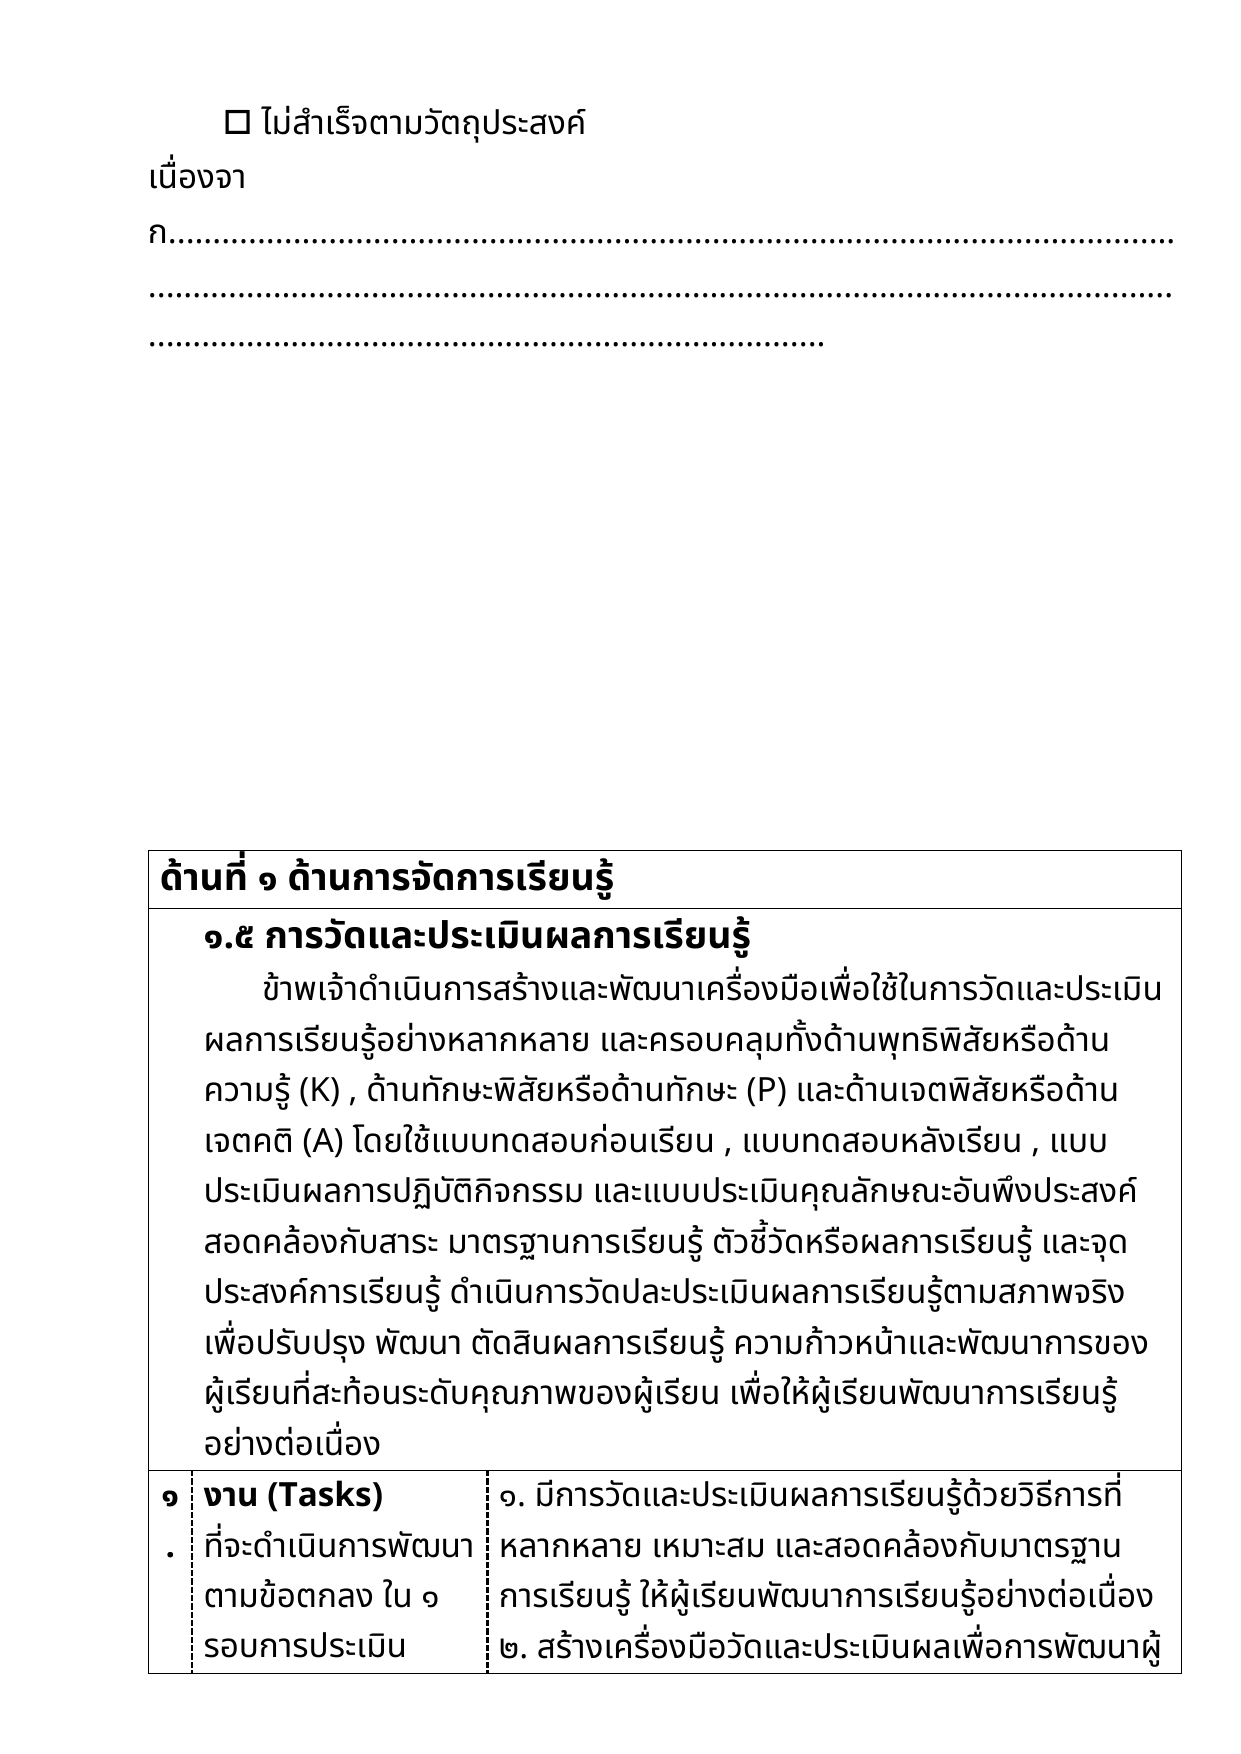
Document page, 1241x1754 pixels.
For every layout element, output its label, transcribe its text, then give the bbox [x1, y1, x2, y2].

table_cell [192, 1471, 487, 1673]
table_cell ๑.๕ การวัดและประเมินผลการเรียนรู้ ข้าพเจ้าดำเนินการสร้างและพัฒนาเครื่องมือเพื่อใช้ในการวัดและประเมินผลการเรียนรู้อย่างหลากหลาย และครอบคลุมทั้งด้านพุทธิพิสัยหรือด้านความรู้ (K) , ด้านทักษะพิสัยหรือด้านทักษะ (P) และด้านเจตพิสัยหรือด้านเจตคติ (A) โดยใช้แบบทดสอบก่อนเรียน , แบบทดสอบหลังเรียน , แบบประเมินผลการปฏิบัติกิจกรรม และแบบประเมินคุณลักษณะอันพึงประสงค์ สอดคล้องกับสาระ มาตรฐานการเรียนรู้ ตัวชี้วัดหรือผลการเรียนรู้ และจุดประสงค์การเรียนรู้ ดำเนินการวัดปละประเมินผลการเรียนรู้ตามสภาพจริง เพื่อปรับปรุง พัฒนา ตัดสินผลการเรียนรู้ ความก้าวหน้าและพัฒนาการของผู้เรียนที่สะท้อนระดับคุณภาพของผู้เรียน เพื่อให้ผู้เรียนพัฒนาการเรียนรู้อย่างต่อเนื่อง [192, 909, 1181, 1470]
table_header ด้านที่ ๑ ด้านการจัดการเรียนรู้ [149, 851, 1181, 907]
table_cell ๑. [149, 1471, 192, 1673]
text ไม่สำเร็จตามวัตถุประสงค์ เนื่องจาก................................................................................................................. [148, 99, 1181, 258]
table_cell [149, 909, 192, 1470]
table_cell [488, 1471, 1181, 1673]
text ............................................................................................................................................................................................... [148, 262, 1181, 357]
